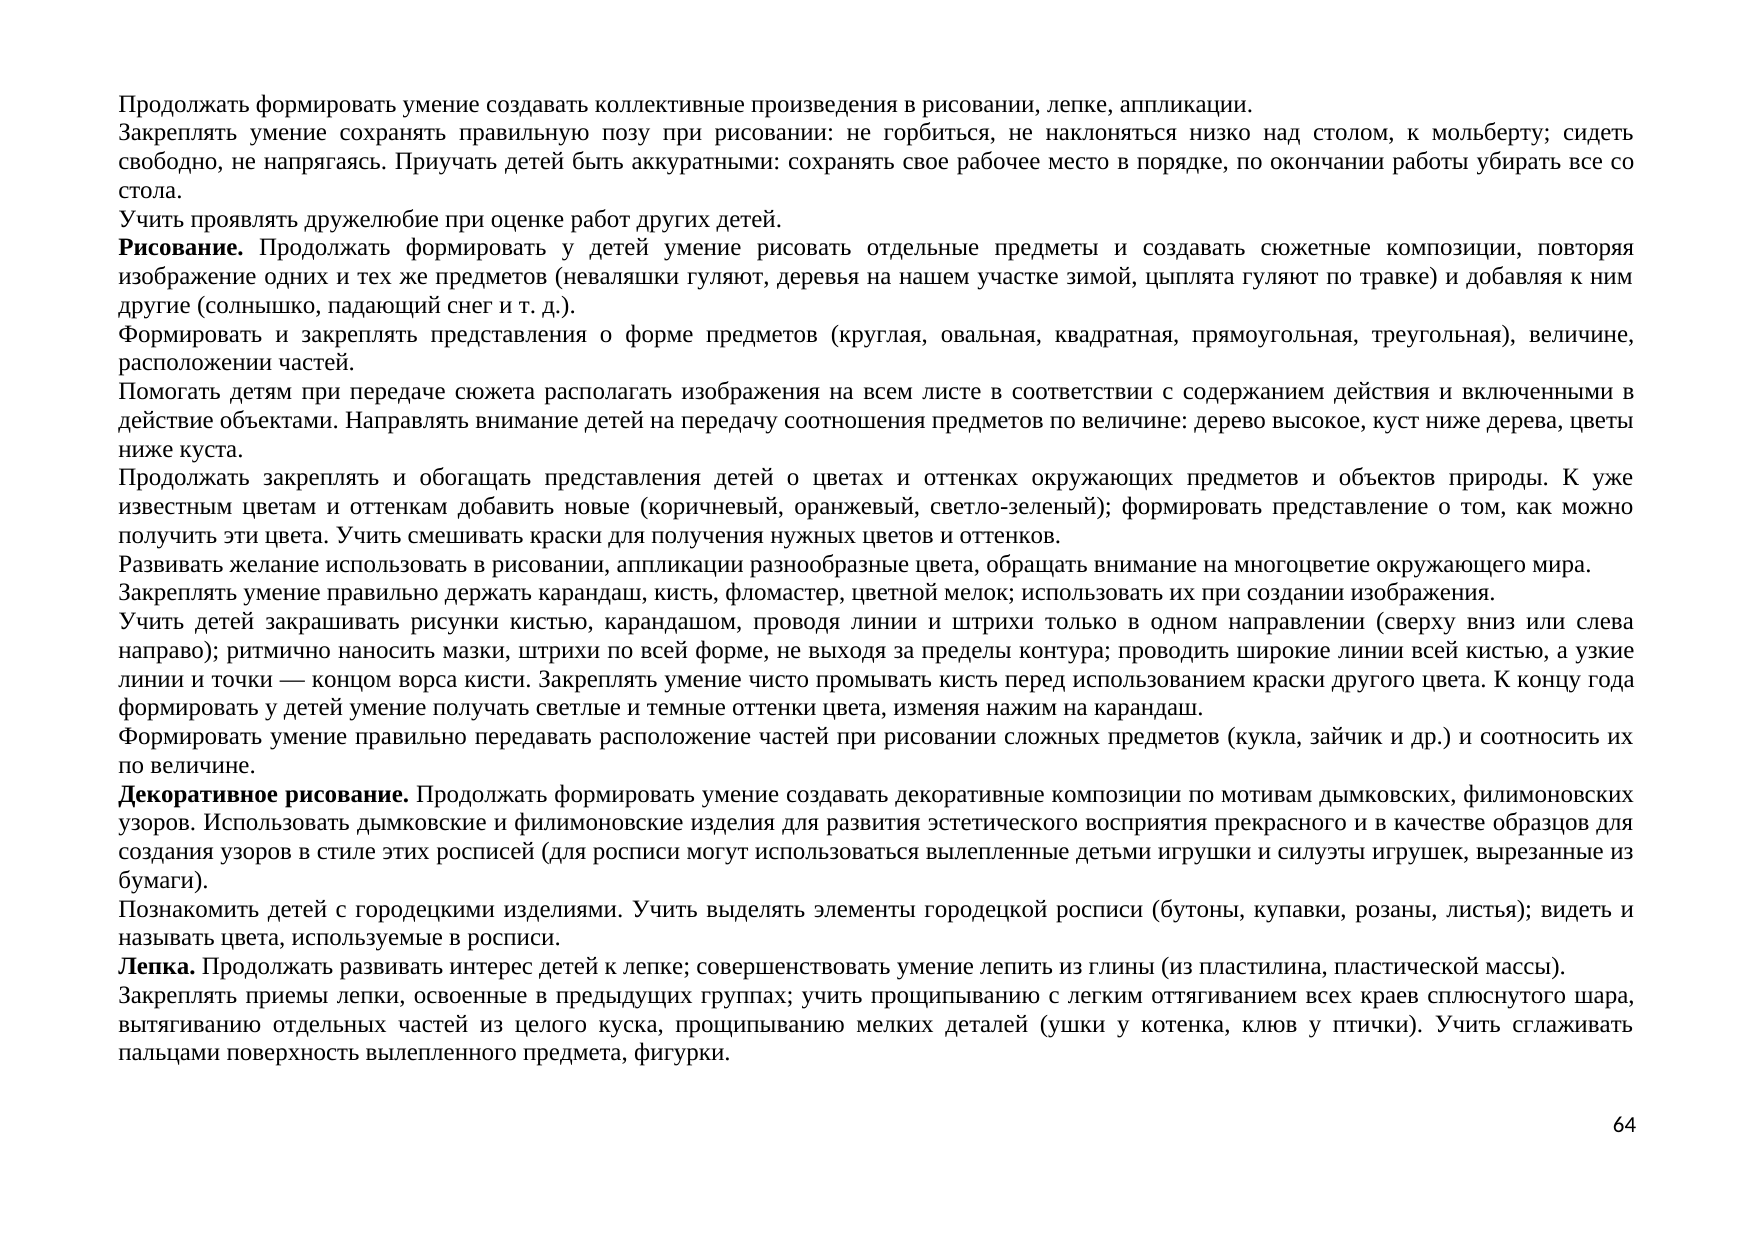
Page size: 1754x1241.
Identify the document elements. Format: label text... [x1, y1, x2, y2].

text Продолжать закреплять и обогащать представления детей о цветах и оттенках окружающих предметов и объектов природы. К уже известным цветам и оттенкам добавить новые (коричневый, оранжевый, светло-зеленый); формировать представление о том, как можно получить эти цвета. Учить смешивать краски для получения нужных цветов и оттенков. [118, 462, 1636, 549]
text Продолжать формировать умение создавать коллективные произведения в рисовании, лепке, аппликации. [118, 89, 1636, 117]
text Помогать детям при передаче сюжета располагать изображения на всем листе в соответствии с содержанием действия и включенными в действие объектами. Направлять внимание детей на передачу соотношения предметов по величине: дерево высокое, куст ниже дерева, цветы ниже куста. [118, 376, 1636, 462]
text Формировать умение правильно передавать расположение частей при рисовании сложных предметов (кукла, зайчик и др.) и соотносить их по величине. [118, 721, 1636, 779]
text Закреплять умение сохранять правильную позу при рисовании: не горбиться, не наклоняться низко над столом, к мольберту; сидеть свободно, не напрягаясь. Приучать детей быть аккуратными: сохранять свое рабочее место в порядке, по окончании работы убирать все со стола. [118, 117, 1636, 204]
text Учить проявлять дружелюбие при оценке работ других детей. [118, 204, 1636, 232]
text Учить детей закрашивать рисунки кистью, карандашом, проводя линии и штрихи только в одном направлении (сверху вниз или слева направо); ритмично наносить мазки, штрихи по всей форме, не выходя за пределы контура; проводить широкие линии всей кистью, а узкие линии и точки — концом ворса кисти. Закреплять умение чисто промывать кисть перед использованием краски другого цвета. К концу года формировать у детей умение получать светлые и темные оттенки цвета, изменяя нажим на карандаш. [118, 606, 1636, 721]
text Формировать и закреплять представления о форме предметов (круглая, овальная, квадратная, прямоугольная, треугольная), величине, расположении частей. [118, 319, 1636, 376]
text Лепка. Продолжать развивать интерес детей к лепке; совершенствовать умение лепить из глины (из пластилина, пластической массы). [118, 951, 1636, 980]
text Закреплять приемы лепки, освоенные в предыдущих группах; учить прощипыванию с легким оттягиванием всех краев сплюснутого шара, вытягиванию отдельных частей из целого куска, прощипыванию мелких деталей (ушки у котенка, клюв у птички). Учить сглаживать пальцами поверхность вылепленного предмета, фигурки. [118, 980, 1636, 1066]
text Декоративное рисование. Продолжать формировать умение создавать декоративные композиции по мотивам дымковских, филимоновских узоров. Использовать дымковские и филимоновские изделия для развития эстетического восприятия прекрасного и в качестве образцов для создания узоров в стиле этих росписей (для росписи могут использоваться вылепленные детьми игрушки и силуэты игрушек, вырезанные из бумаги). [118, 779, 1636, 894]
text Рисование. Продолжать формировать у детей умение рисовать отдельные предметы и создавать сюжетные композиции, повторяя изображение одних и тех же предметов (неваляшки гуляют, деревья на нашем участке зимой, цыплята гуляют по травке) и добавляя к ним другие (солнышко, падающий снег и т. д.). [118, 232, 1636, 319]
text Закреплять умение правильно держать карандаш, кисть, фломастер, цветной мелок; использовать их при создании изображения. [118, 577, 1636, 606]
text Познакомить детей с городецкими изделиями. Учить выделять элементы городецкой росписи (бутоны, купавки, розаны, листья); видеть и называть цвета, используемые в росписи. [118, 894, 1636, 951]
text Развивать желание использовать в рисовании, аппликации разнообразные цвета, обращать внимание на многоцветие окружающего мира. [118, 549, 1636, 577]
